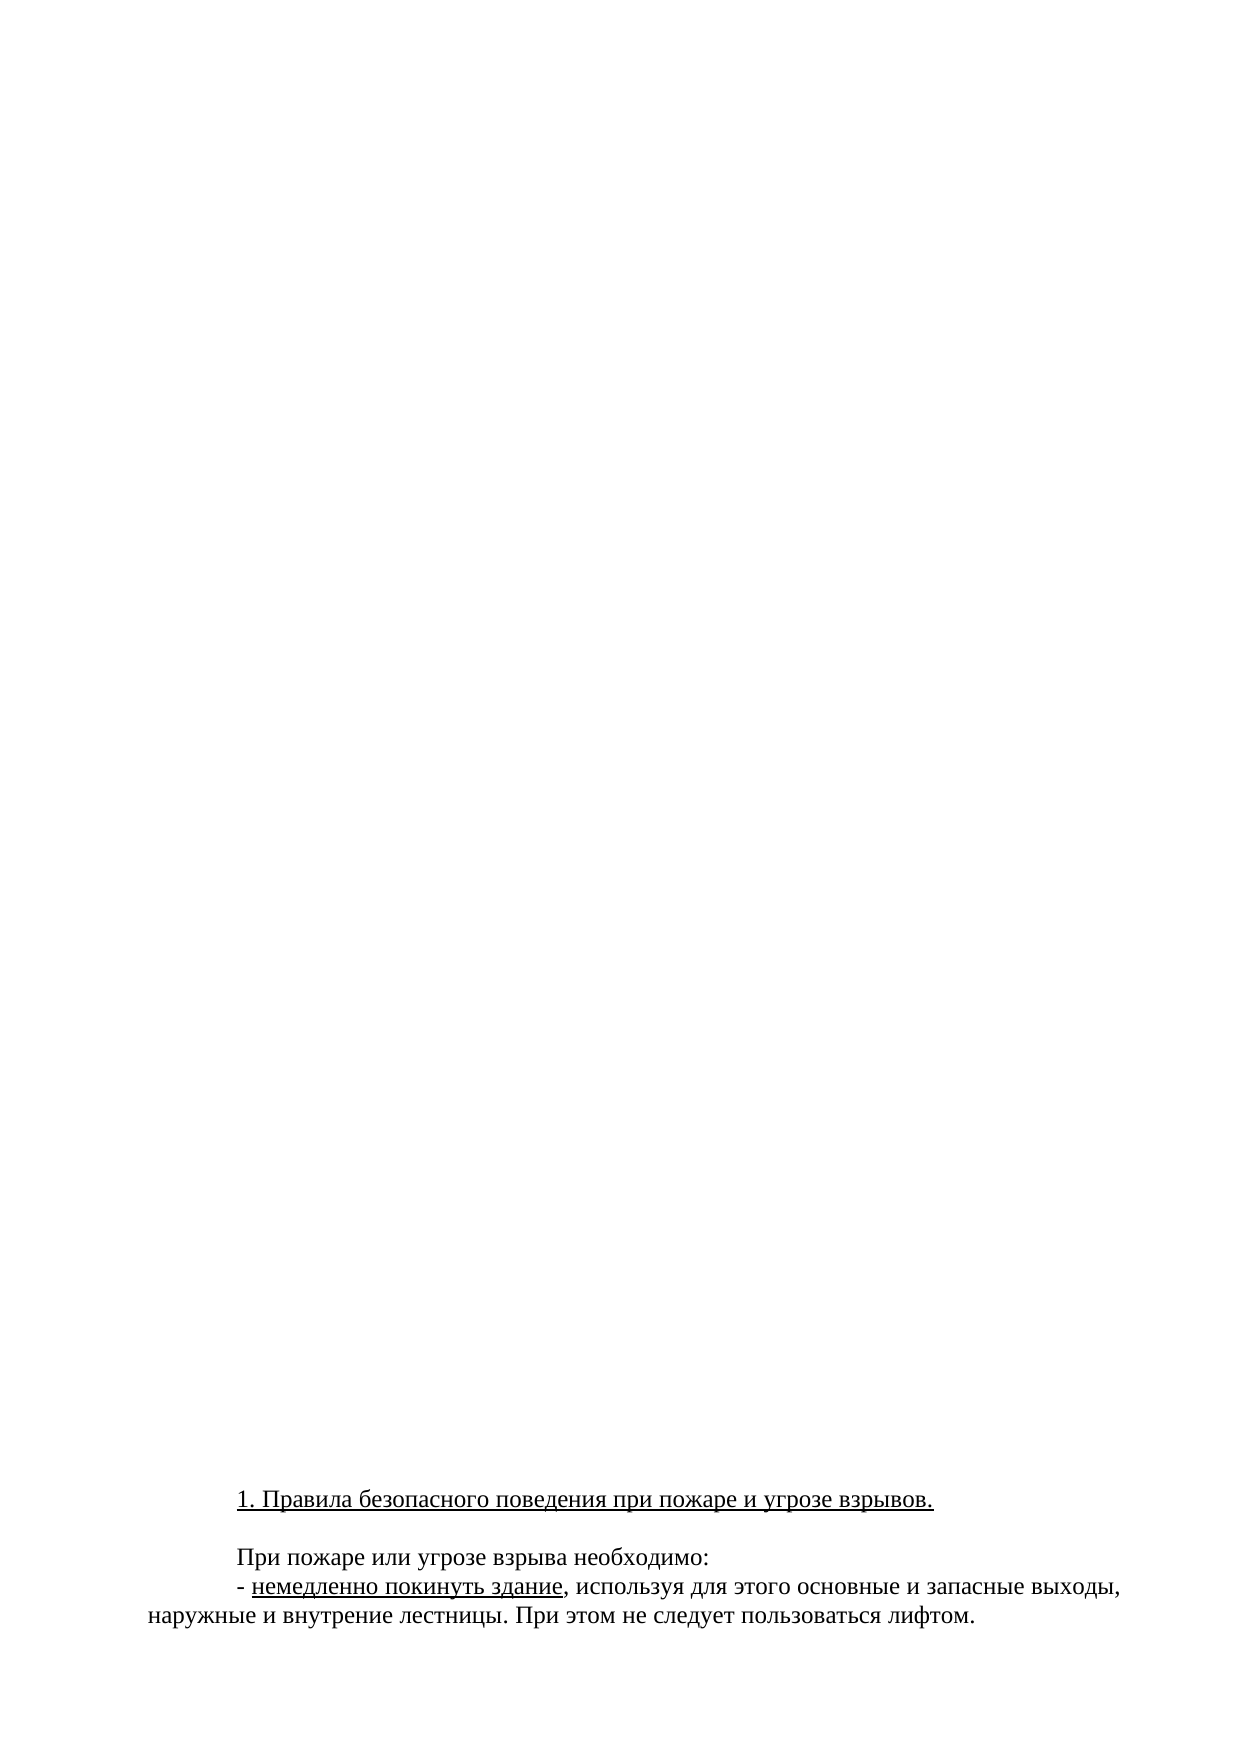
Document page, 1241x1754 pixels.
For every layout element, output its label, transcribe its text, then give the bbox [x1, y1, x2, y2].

text - немедленно покинуть здание, используя для этого основные и запасные выходы, наружные и внутрение лестницы. При этом не следует пользоваться лифтом. [148, 1571, 1152, 1629]
text При пожаре или угрозе взрыва необходимо: [148, 1542, 1152, 1571]
text 1. Правила безопасного поведения при пожаре и угрозе взрывов. [148, 1484, 1152, 1513]
